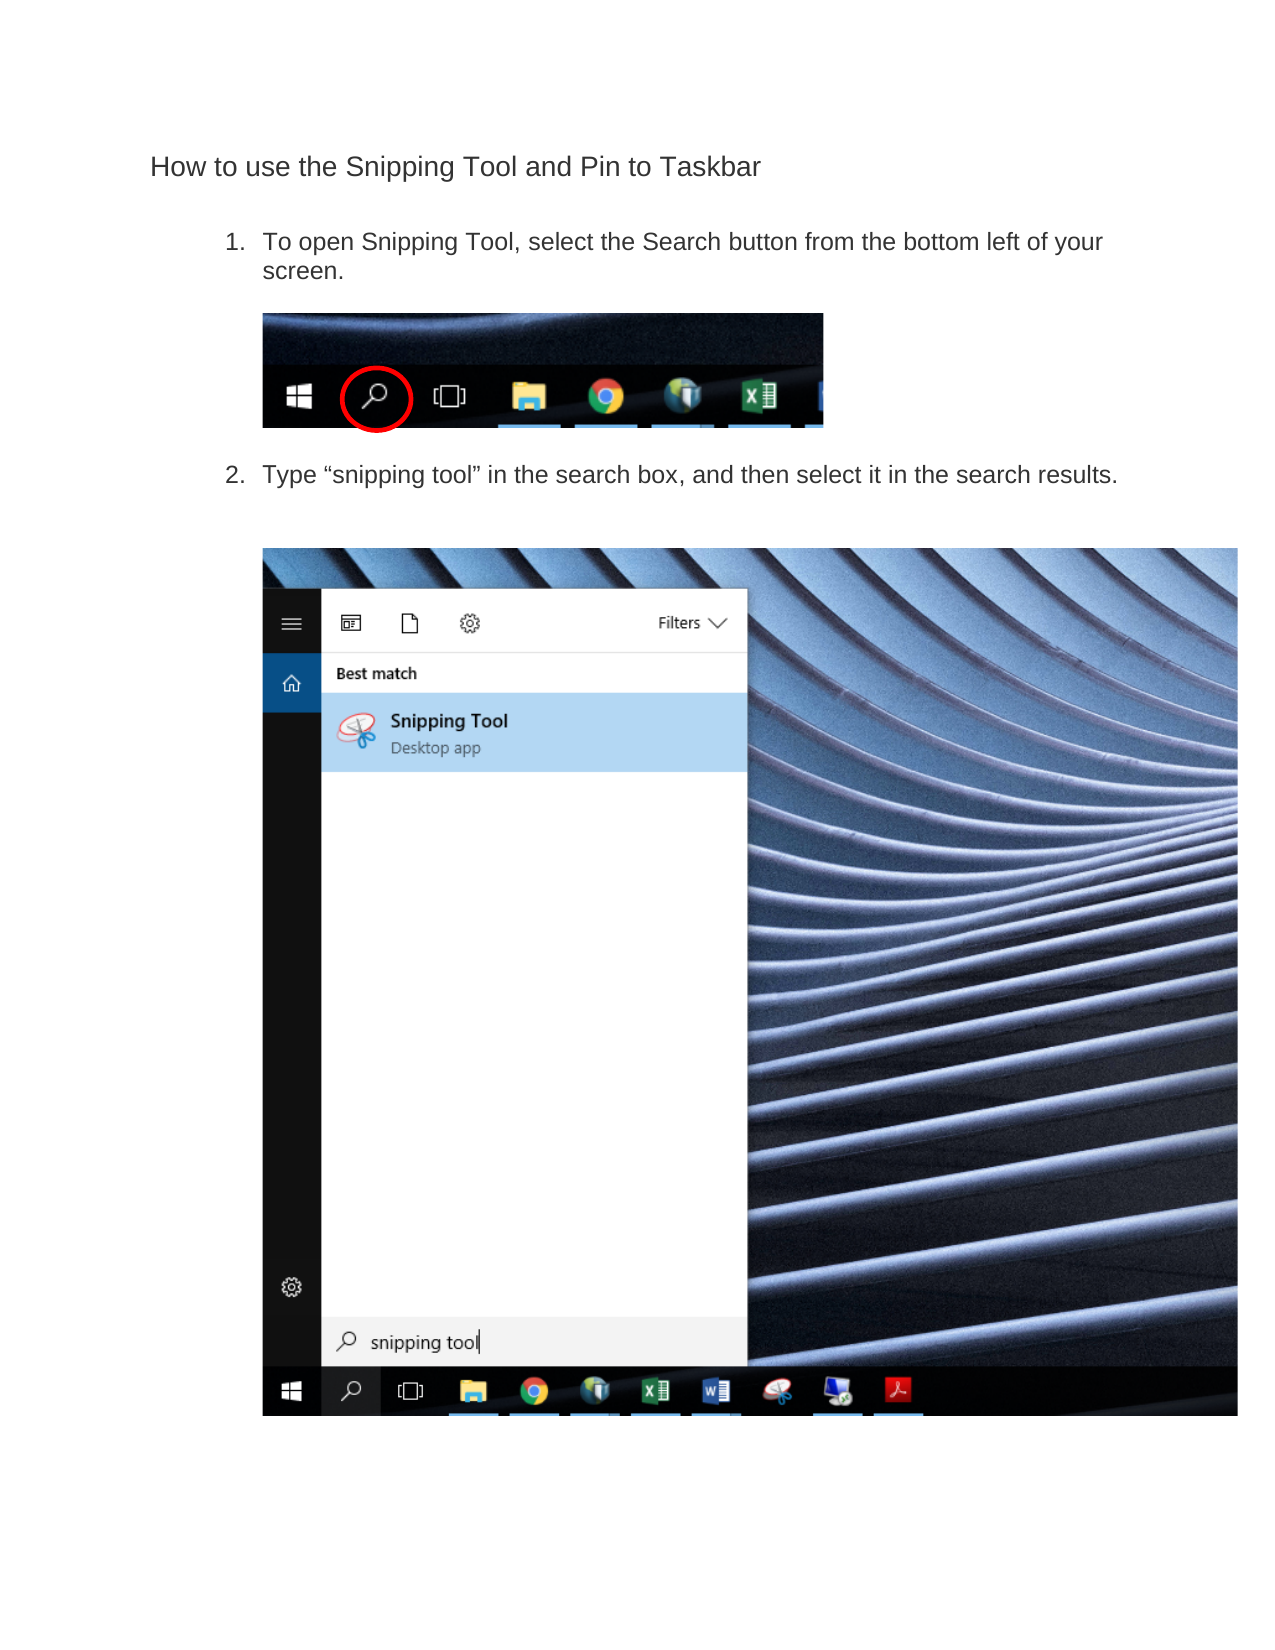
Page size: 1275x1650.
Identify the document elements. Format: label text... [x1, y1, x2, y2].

picture [262, 313, 824, 428]
picture [262, 548, 1238, 1416]
list To open Snipping Tool, select the Search button from the bottom left of your screen. [225, 227, 1125, 285]
picture [345, 371, 408, 428]
list Type “snipping tool” in the search box, and then select it in the search results. ﻿ [225, 456, 1125, 519]
text How to use the Snipping Tool and Pin to Taskbar [150, 150, 1125, 182]
